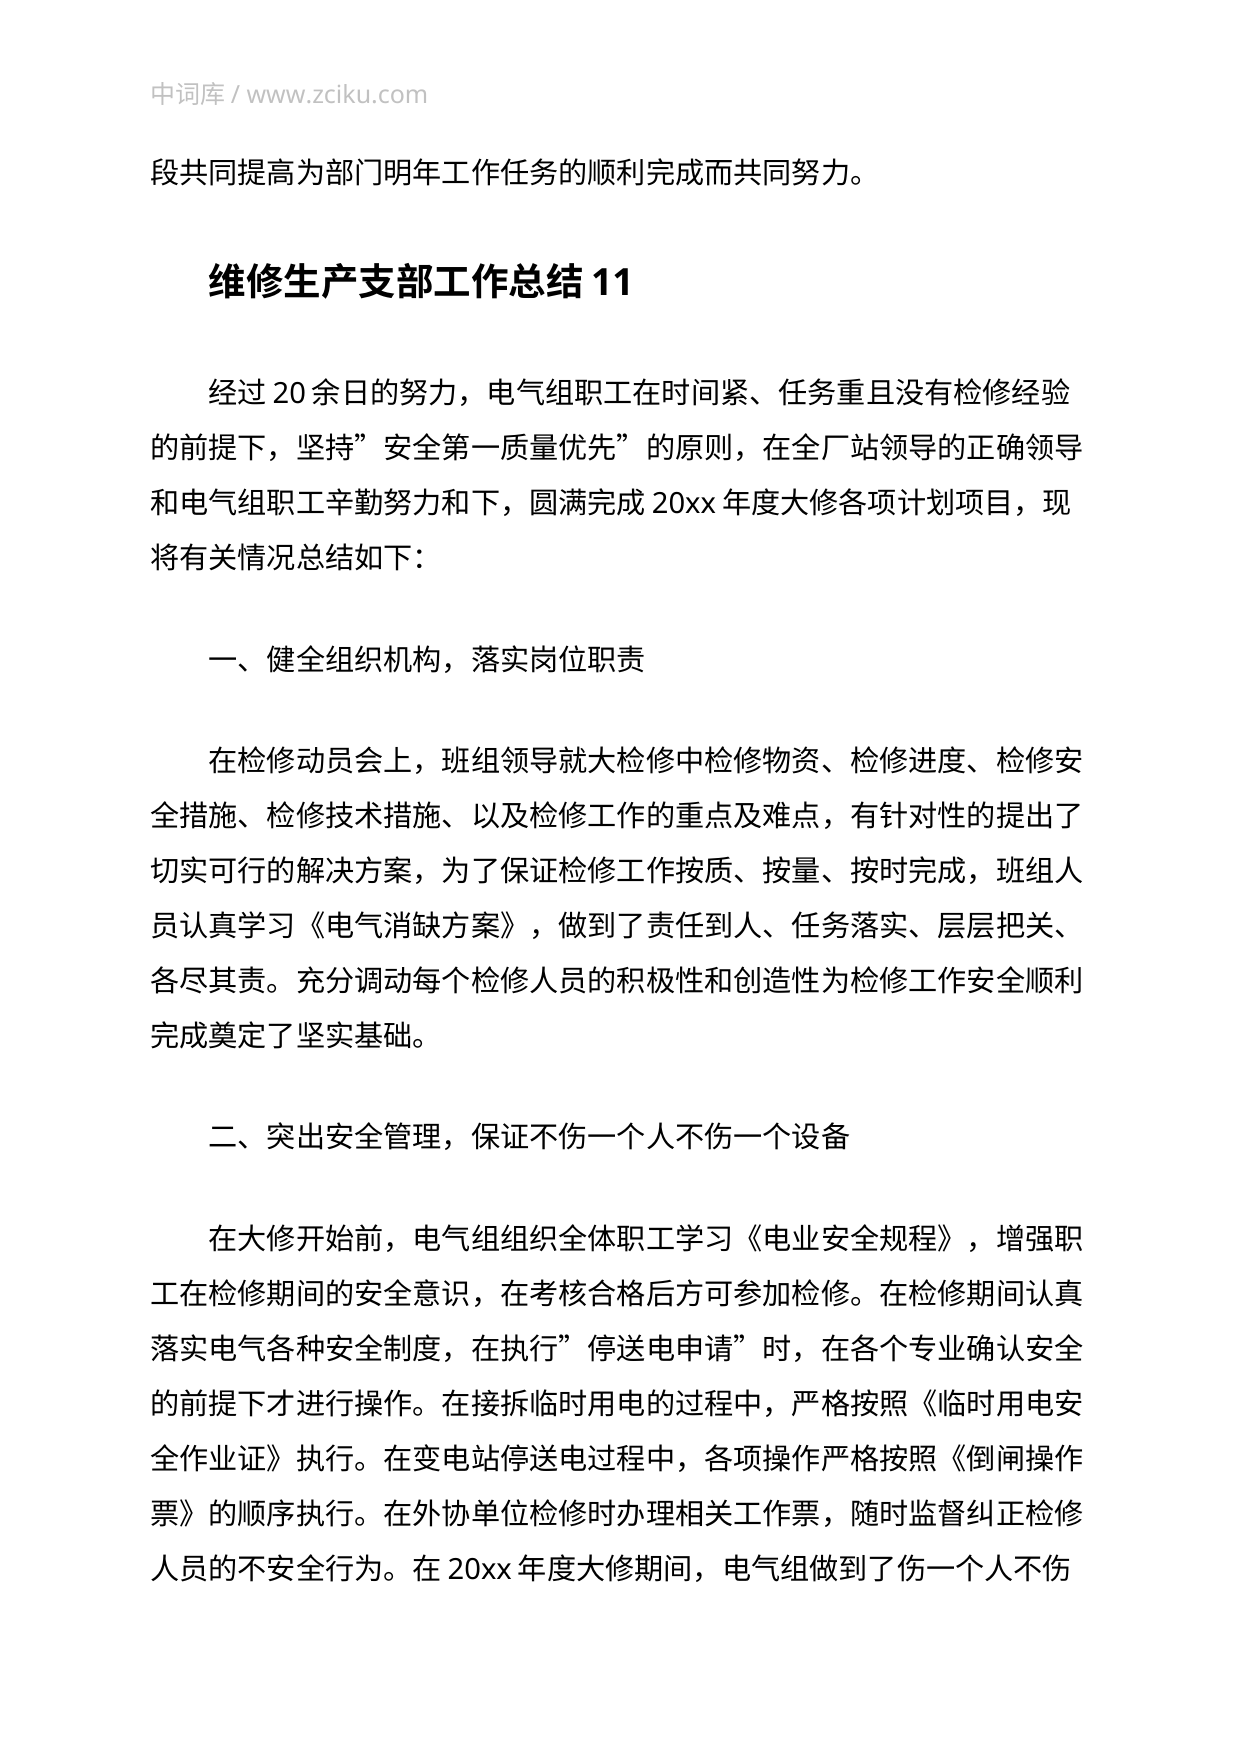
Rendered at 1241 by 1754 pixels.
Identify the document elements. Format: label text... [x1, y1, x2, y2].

text 在检修动员会上，班组领导就大检修中检修物资、检修进度、检修安全措施、检修技术措施、以及检修工作的重点及难点，有针对性的提出了切实可行的解决方案，为了保证检修工作按质、按量、按时完成，班组人员认真学习《电气消缺方案》，做到了责任到人、任务落实、层层把关、各尽其责。充分调动每个检修人员的积极性和创造性为检修工作安全顺利完成奠定了坚实基础。 [150, 738, 1090, 1054]
text 二、突出安全管理，保证不伤一个人不伤一个设备 [150, 1114, 1090, 1156]
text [150, 1216, 1090, 1588]
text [150, 150, 1090, 192]
text 一、健全组织机构，落实岗位职责 [150, 636, 1090, 678]
text 维修生产支部工作总结11 [150, 252, 1090, 306]
text 经过20余日的努力，电气组职工在时间紧、任务重且没有检修经验的前提下，坚持”安全第一质量优先”的原则，在全厂站领导的正确领导和电气组职工辛勤努力和下，圆满完成20xx年度大修各项计划项目，现将有关情况总结如下： [150, 369, 1090, 577]
